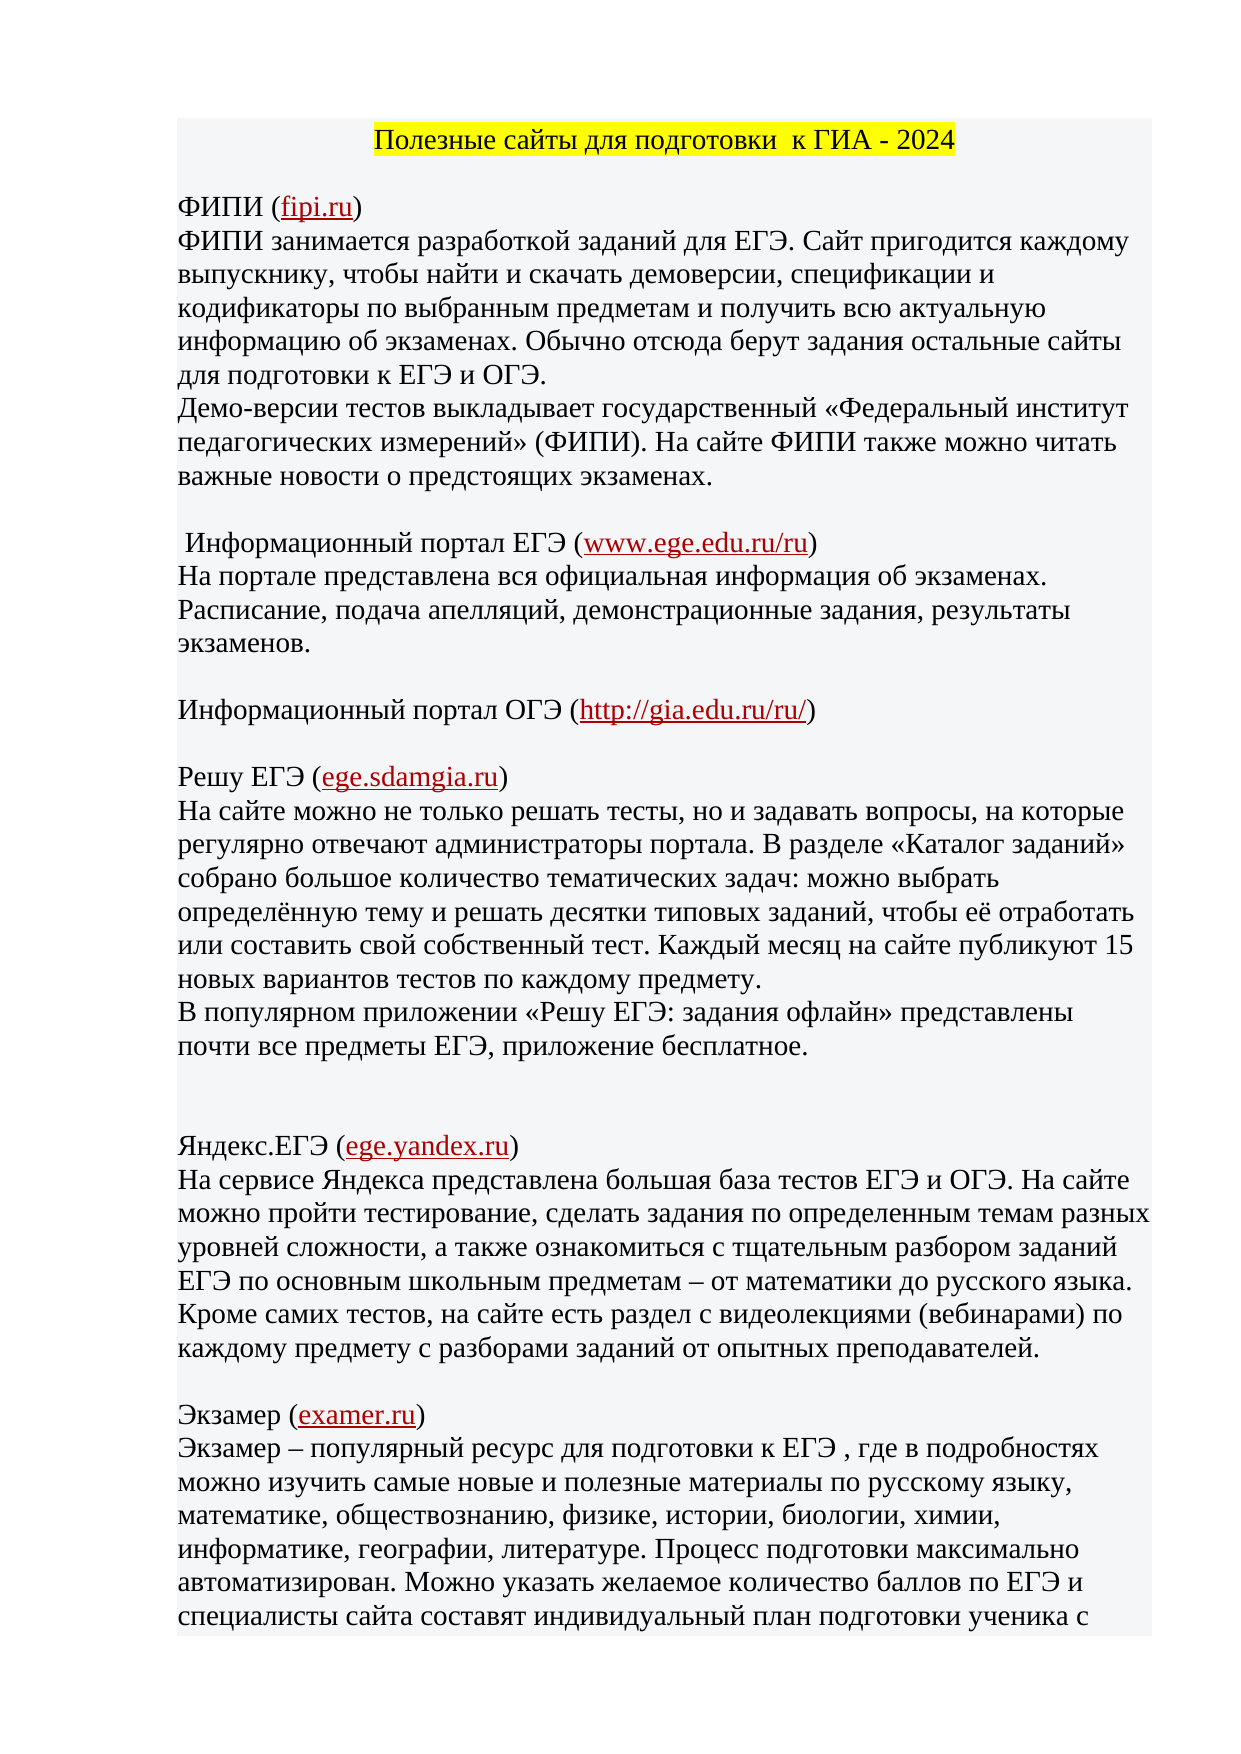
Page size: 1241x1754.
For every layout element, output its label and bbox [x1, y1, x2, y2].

table_cell [177, 118, 1151, 1636]
